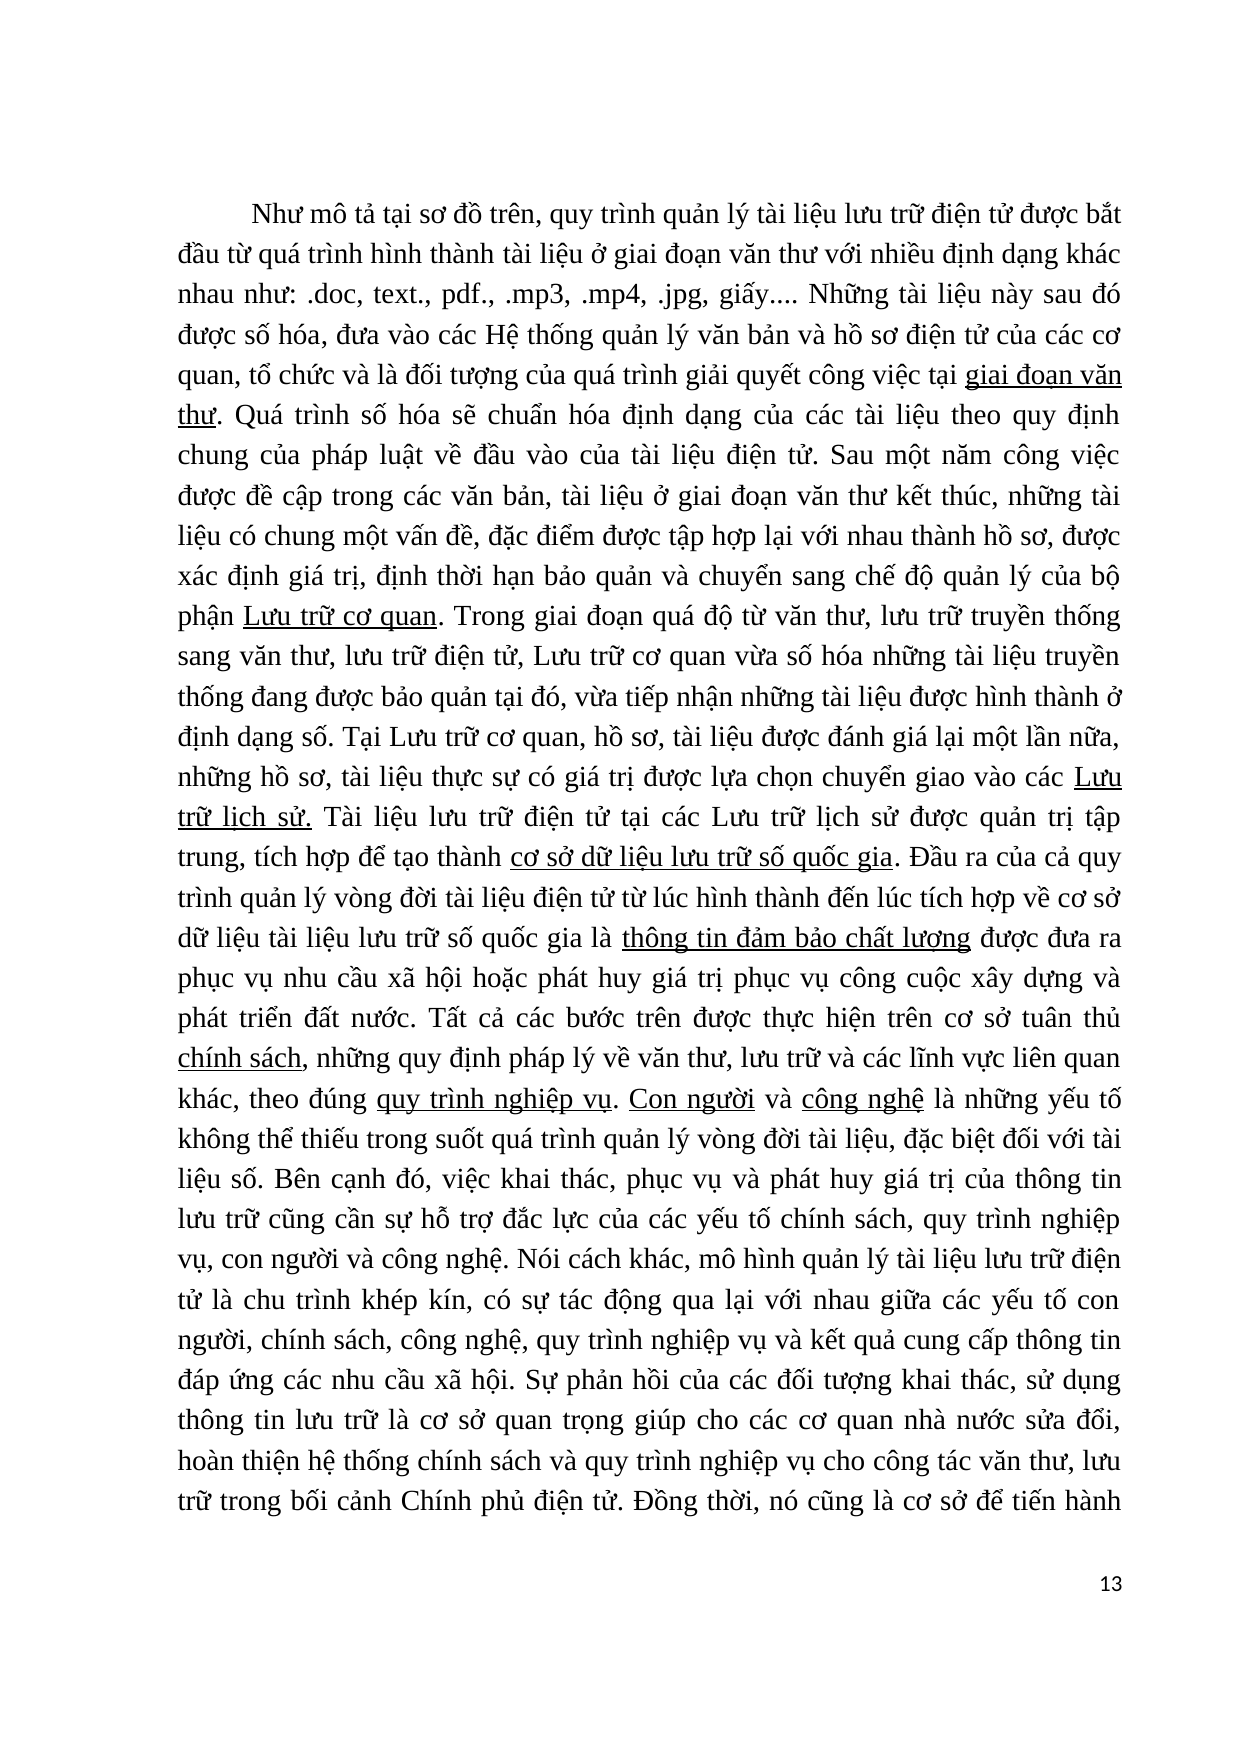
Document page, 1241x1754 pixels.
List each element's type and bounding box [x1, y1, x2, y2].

text [177, 196, 1122, 1516]
